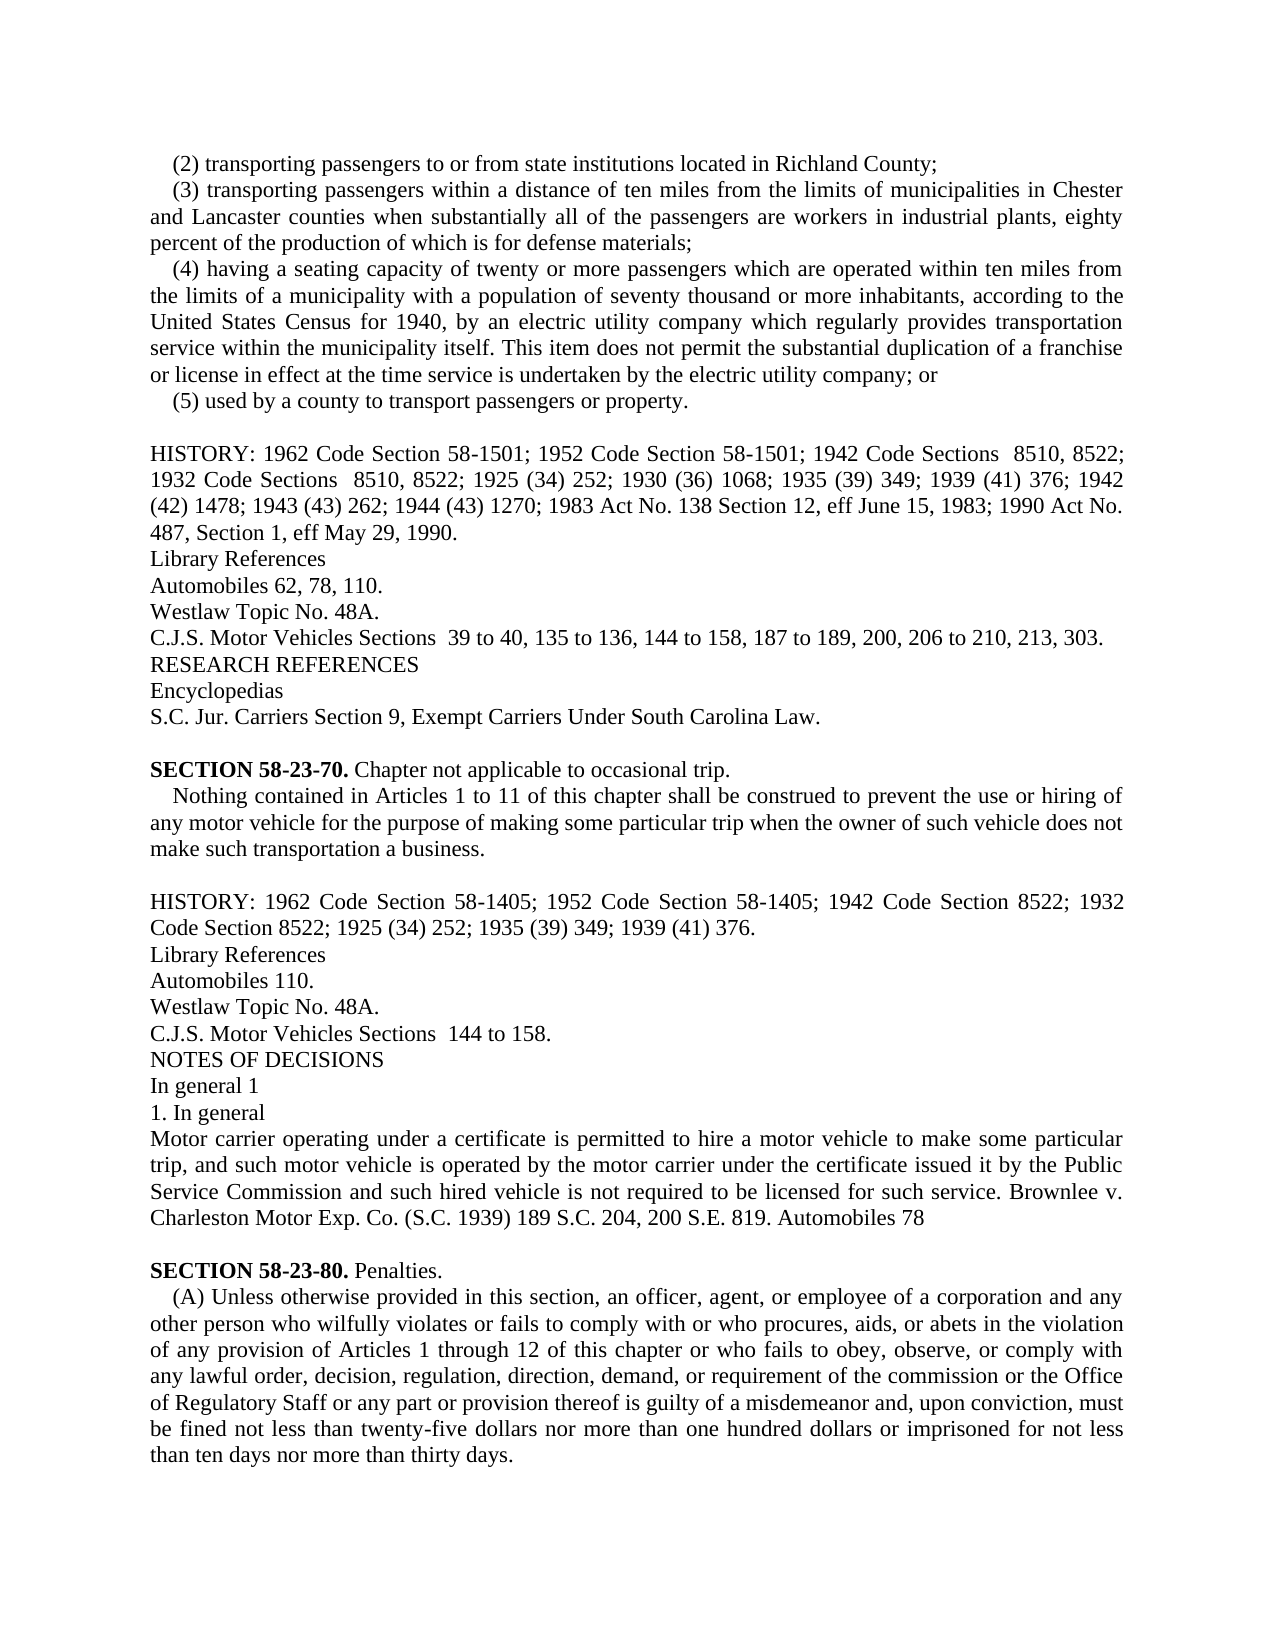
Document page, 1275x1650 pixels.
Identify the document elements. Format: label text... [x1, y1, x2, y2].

text HISTORY: 1962 Code Section 58-1501; 1952 Code Section 58-1501; 1942 Code Sections 8510, 8522; 1932 Code Sections 8510, 8522; 1925 (34) 252; 1930 (36) 1068; 1935 (39) 349; 1939 (41) 376; 1942 (42) 1478; 1943 (43) 262; 1944 (43) 1270; 1983 Act No. 138 Section 12, eff June 15, 1983; 1990 Act No. 487, Section 1, eff May 29, 1990. [150, 440, 1125, 545]
text (4) having a seating capacity of twenty or more passengers which are operated within ten miles from the limits of a municipality with a population of seventy thousand or more inhabitants, according to the United States Census for 1940, by an electric utility company which regularly provides transportation service within the municipality itself. This item does not permit the substantial duplication of a franchise or license in effect at the time service is undertaken by the electric utility company; or [150, 255, 1125, 387]
text HISTORY: 1962 Code Section 58-1405; 1952 Code Section 58-1405; 1942 Code Section 8522; 1932 Code Section 8522; 1925 (34) 252; 1935 (39) 349; 1939 (41) 376. [150, 888, 1125, 941]
text (3) transporting passengers within a distance of ten miles from the limits of municipalities in Chester and Lancaster counties when substantially all of the passengers are workers in industrial plants, eighty percent of the production of which is for defense materials; [150, 176, 1125, 255]
text Encyclopedias [150, 677, 1125, 703]
text S.C. Jur. Carriers Section 9, Exempt Carriers Under South Carolina Law. [150, 703, 1125, 730]
text Motor carrier operating under a certificate is permitted to hire a motor vehicle to make some particular trip, and such motor vehicle is operated by the motor carrier under the certificate issued it by the Public Service Commission and such hired vehicle is not required to be licensed for such service. Brownlee v. Charleston Motor Exp. Co. (S.C. 1939) 189 S.C. 204, 200 S.E. 819. Automobiles 78 [150, 1125, 1125, 1231]
text In general 1 [150, 1072, 1125, 1099]
text (A) Unless otherwise provided in this section, an officer, agent, or employee of a corporation and any other person who wilfully violates or fails to comply with or who procures, aids, or abets in the violation of any provision of Articles 1 through 12 of this chapter or who fails to obey, observe, or comply with any lawful order, decision, regulation, direction, demand, or requirement of the commission or the Office of Regulatory Staff or any part or provision thereof is guilty of a misdemeanor and, upon conviction, must be fined not less than twenty-five dollars nor more than one hundred dollars or imprisoned for not less than ten days nor more than thirty days. [150, 1283, 1125, 1468]
text Westlaw Topic No. 48A. [150, 598, 1125, 624]
text Automobiles 62, 78, 110. [150, 572, 1125, 598]
text Automobiles 110. [150, 967, 1125, 993]
text NOTES OF DECISIONS [150, 1046, 1125, 1072]
text SECTION 58-23-80. Penalties. [150, 1257, 1125, 1283]
text SECTION 58-23-70. Chapter not applicable to occasional trip. [150, 756, 1125, 782]
text RESEARCH REFERENCES [150, 651, 1125, 677]
text C.J.S. Motor Vehicles Sections 39 to 40, 135 to 136, 144 to 158, 187 to 189, 200, 206 to 210, 213, 303. [150, 624, 1125, 651]
text Library References [150, 545, 1125, 572]
text (5) used by a county to transport passengers or property. [150, 387, 1125, 413]
text Westlaw Topic No. 48A. [150, 993, 1125, 1020]
text Nothing contained in Articles 1 to 11 of this chapter shall be construed to prevent the use or hiring of any motor vehicle for the purpose of making some particular trip when the owner of such vehicle does not make such transportation a business. [150, 782, 1125, 862]
text (2) transporting passengers to or from state institutions located in Richland County; [150, 150, 1125, 176]
text 1. In general [150, 1099, 1125, 1125]
text Library References [150, 941, 1125, 967]
text C.J.S. Motor Vehicles Sections 144 to 158. [150, 1020, 1125, 1046]
